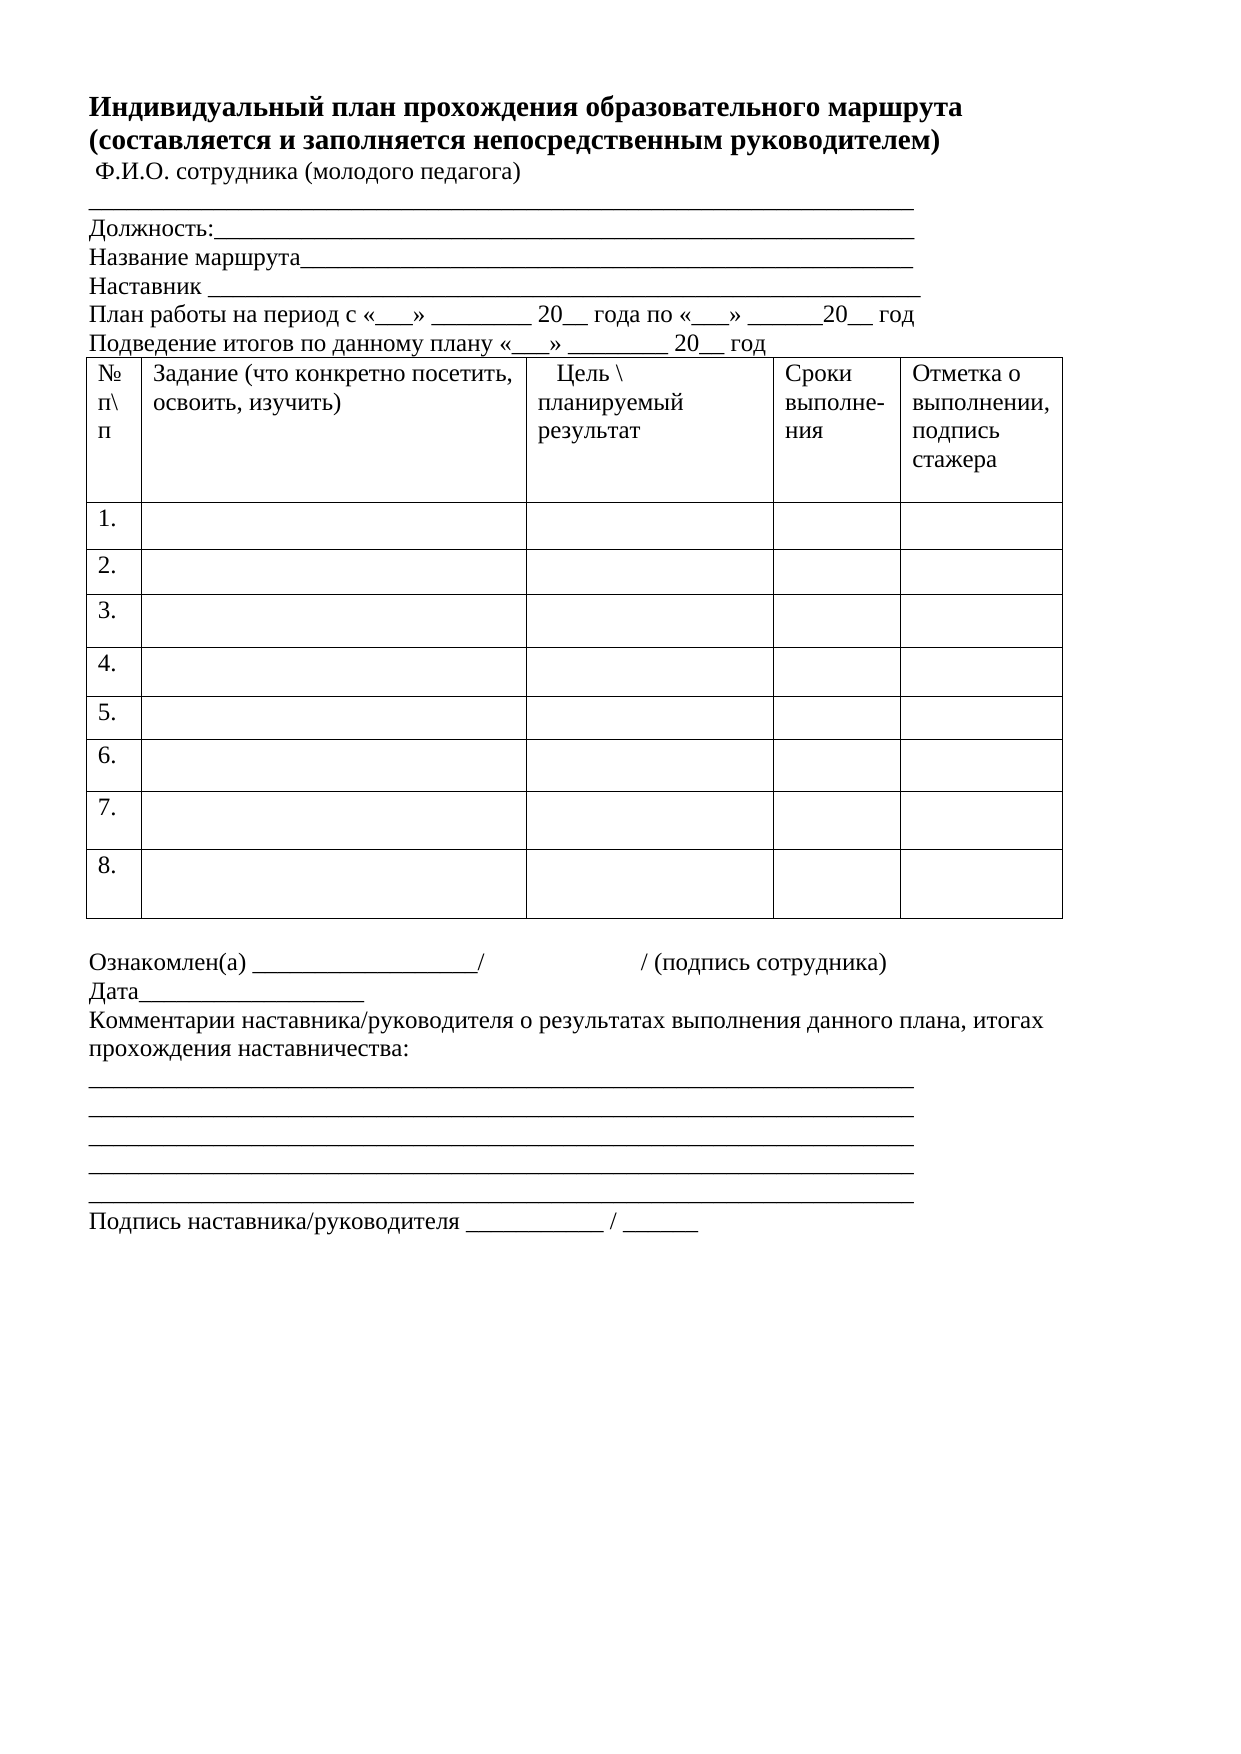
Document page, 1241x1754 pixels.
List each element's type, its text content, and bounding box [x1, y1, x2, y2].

table_cell [142, 740, 526, 791]
table_cell [527, 740, 773, 791]
table_cell [142, 850, 526, 917]
text Ф.И.О. сотрудника (молодого педагога) __________________________________________________________________ Должность:________________________________________________________ [89, 156, 1152, 242]
table_cell 2. [87, 550, 141, 594]
table_cell [901, 850, 1062, 917]
table_cell [774, 503, 900, 549]
table_cell 1. [87, 503, 141, 549]
table_header Сроки выполне-ния [774, 358, 900, 502]
table_cell [774, 850, 900, 917]
table_cell [774, 648, 900, 696]
table_cell [142, 550, 526, 594]
table_cell [901, 648, 1062, 696]
table_header № п\п [87, 358, 141, 502]
text Ознакомлен(а) __________________/ / (подпись сотрудника) [89, 947, 1152, 976]
table_cell 6. [87, 740, 141, 791]
table_cell [527, 595, 773, 647]
table_cell [527, 550, 773, 594]
text Комментарии наставника/руководителя о результатах выполнения данного плана, итогах прохождения наставничества: __________________________________________________________________ __________________________________________________________________ __________________________________________________________________ __________________________________________________________________ __________________________________________________________________ [89, 1005, 1152, 1206]
table_cell [901, 792, 1062, 849]
table_cell 5. [87, 697, 141, 739]
text Индивидуальный план прохождения образовательного маршрута (составляется и заполняется непосредственным руководителем) [89, 89, 1152, 156]
table_cell [527, 850, 773, 917]
text Название маршрута_________________________________________________ [89, 242, 1152, 271]
table_cell [774, 550, 900, 594]
table_cell [901, 740, 1062, 791]
table_cell 4. [87, 648, 141, 696]
text Дата__________________ [89, 976, 1152, 1005]
table_cell [142, 792, 526, 849]
table_cell 8. [87, 850, 141, 917]
table_cell [527, 648, 773, 696]
table_cell [774, 595, 900, 647]
table_cell [142, 648, 526, 696]
table_cell [901, 503, 1062, 549]
table_cell [142, 503, 526, 549]
table_cell 7. [87, 792, 141, 849]
table_cell [527, 503, 773, 549]
table_cell [774, 697, 900, 739]
text Наставник _________________________________________________________ [89, 271, 1152, 299]
table_cell [142, 595, 526, 647]
table_cell [527, 697, 773, 739]
table_cell [901, 697, 1062, 739]
table_cell [901, 550, 1062, 594]
table_header Отметка о выполнении, подпись стажера [901, 358, 1062, 502]
table_cell [527, 792, 773, 849]
text План работы на период с «___» ________ 20__ года по «___» ______20__ год [89, 299, 1152, 328]
table_cell [774, 740, 900, 791]
text Подпись наставника/руководителя ___________ / ______ [89, 1206, 1152, 1235]
table_cell 3. [87, 595, 141, 647]
table_cell [142, 697, 526, 739]
table_header Задание (что конкретно посетить, освоить, изучить) [142, 358, 526, 502]
table_header Цель \ планируемый результат [527, 358, 773, 502]
table_cell [901, 595, 1062, 647]
text Подведение итогов по данному плану «___» ________ 20__ год [89, 328, 1152, 357]
table_cell [774, 792, 900, 849]
